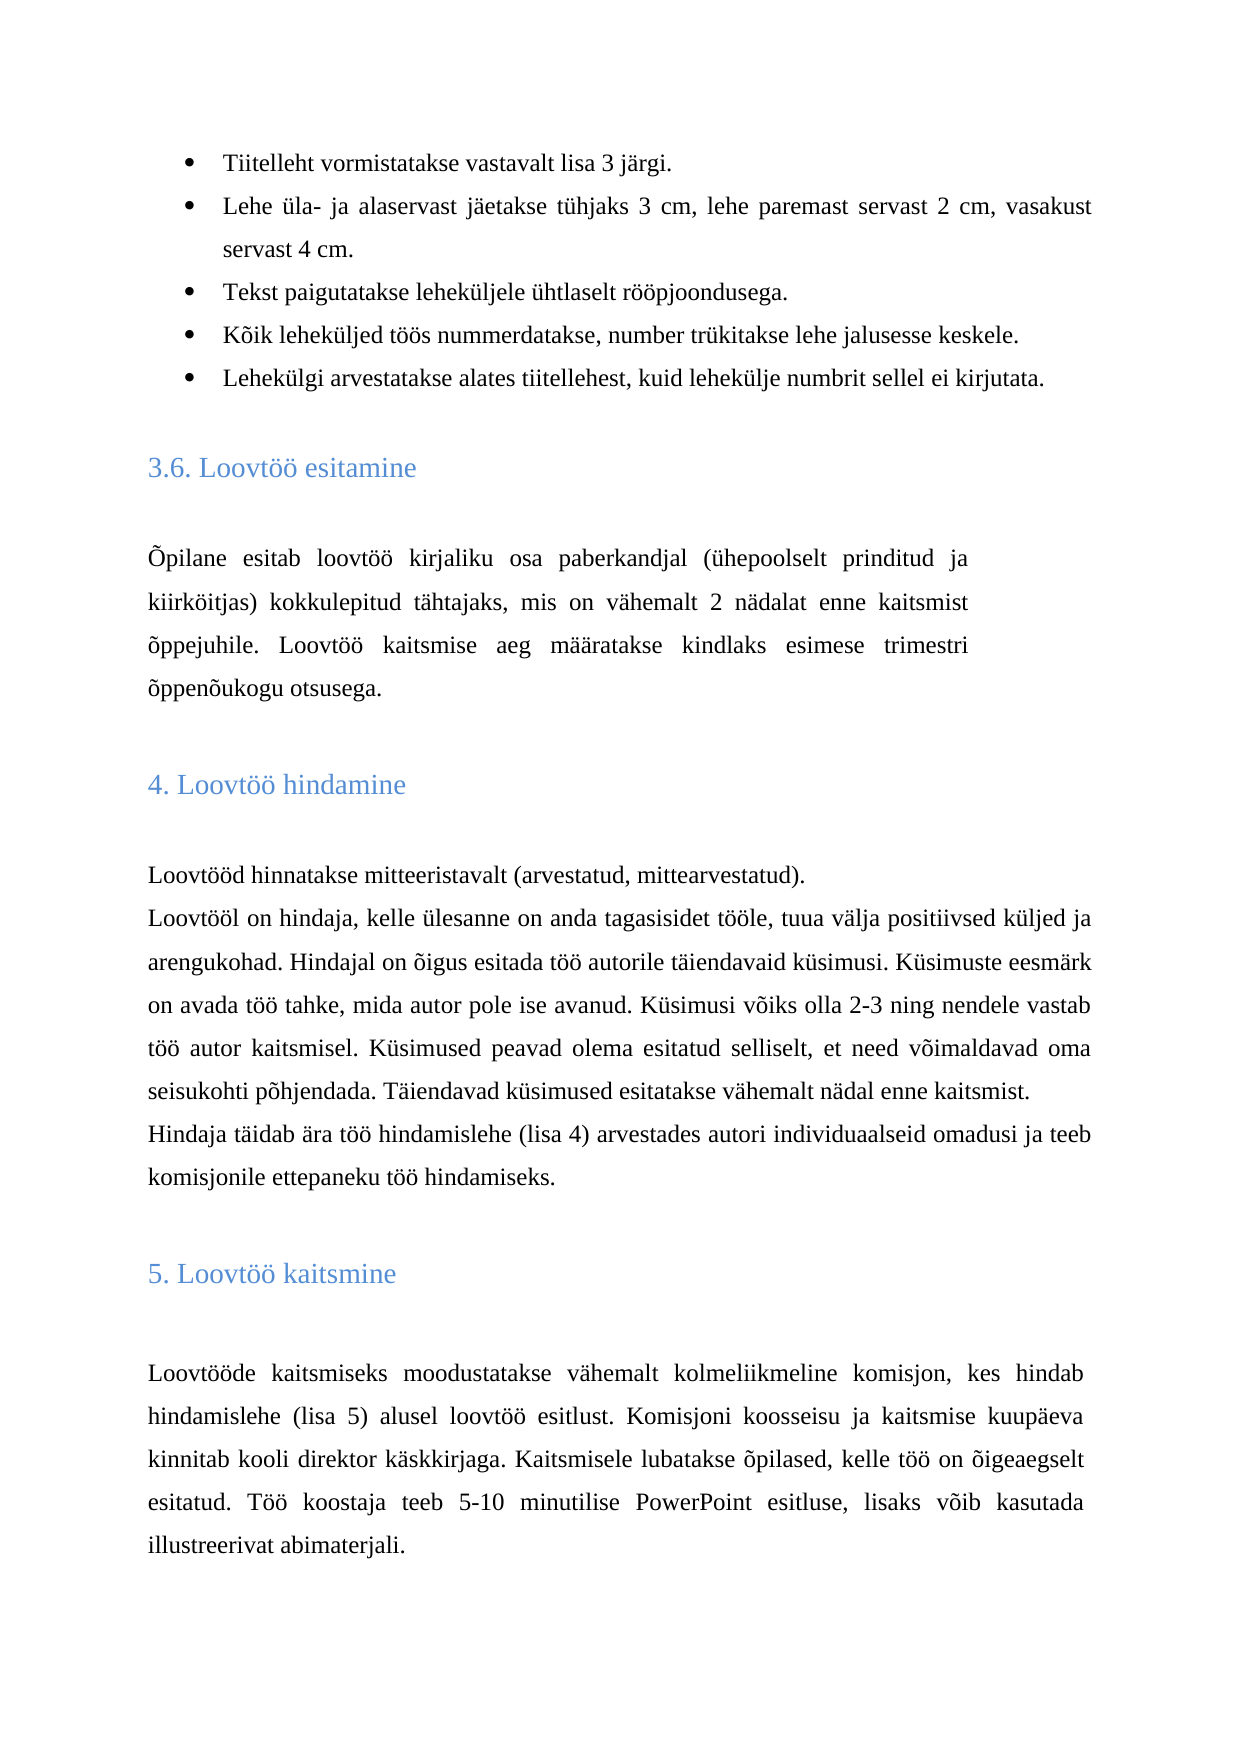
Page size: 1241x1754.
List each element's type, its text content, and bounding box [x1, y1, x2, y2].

list Tiitelleht vormistatakse vastavalt lisa 3 järgi. [185, 148, 1093, 176]
subtitle 3.6. Loovtöö esitamine [148, 450, 1093, 483]
text Loovtööl on hindaja, kelle ülesanne on anda tagasisidet tööle, tuua välja positiivsed küljed ja arengukohad. Hindajal on õigus esitada töö autorile täiendavaid küsimusi. Küsimuste eesmärk on avada töö tahke, mida autor pole ise avanud. Küsimusi võiks olla 2-3 ning nendele vastab töö autor kaitsmisel. Küsimused peavad olema esitatud selliselt, et need võimaldavad oma seisukohti põhjendada. Täiendavad küsimused esitatakse vähemalt nädal enne kaitsmist. [148, 903, 1093, 1105]
text Hindaja täidab ära töö hindamislehe (lisa 4) arvestades autori individuaalseid omadusi ja teeb komisjonile ettepaneku töö hindamiseks. [148, 1119, 1093, 1191]
subtitle 4. Loovtöö hindamine [148, 767, 976, 801]
text Loovtööd hinnatakse mitteeristavalt (arvestatud, mittearvestatud). [148, 860, 1093, 889]
list Lehekülgi arvestatakse alates tiitellehest, kuid lehekülje numbrit sellel ei kirjutata. [185, 363, 1093, 392]
text Loovtööde kaitsmiseks moodustatakse vähemalt kolmeliikmeline komisjon, kes hindab hindamislehe (lisa 5) alusel loovtöö esitlust. Komisjoni koosseisu ja kaitsmise kuupäeva kinnitab kooli direktor käskkirjaga. Kaitsmisele lubatakse õpilased, kelle töö on õigeaegselt esitatud. Töö koostaja teeb 5-10 minutilise PowerPoint esitluse, lisaks võib kasutada illustreerivat abimaterjali. [148, 1358, 1085, 1559]
list Lehe üla- ja alaservast jäetakse tühjaks 3 cm, lehe paremast servast 2 cm, vasakust servast 4 cm. [185, 191, 1093, 263]
subtitle 5. Loovtöö kaitsmine [148, 1256, 976, 1290]
list Tekst paigutatakse leheküljele ühtlaselt rööpjoondusega. [185, 277, 1093, 306]
list Kõik leheküljed töös nummerdatakse, number trükitakse lehe jalusesse keskele. [185, 320, 1093, 349]
text Õpilane esitab loovtöö kirjaliku osa paberkandjal (ühepoolselt prinditud ja kiirköitjas) kokkulepitud tähtajaks, mis on vähemalt 2 nädalat enne kaitsmist õppejuhile. Loovtöö kaitsmise aeg määratakse kindlaks esimese trimestri õppenõukogu otsusega. [148, 543, 969, 702]
